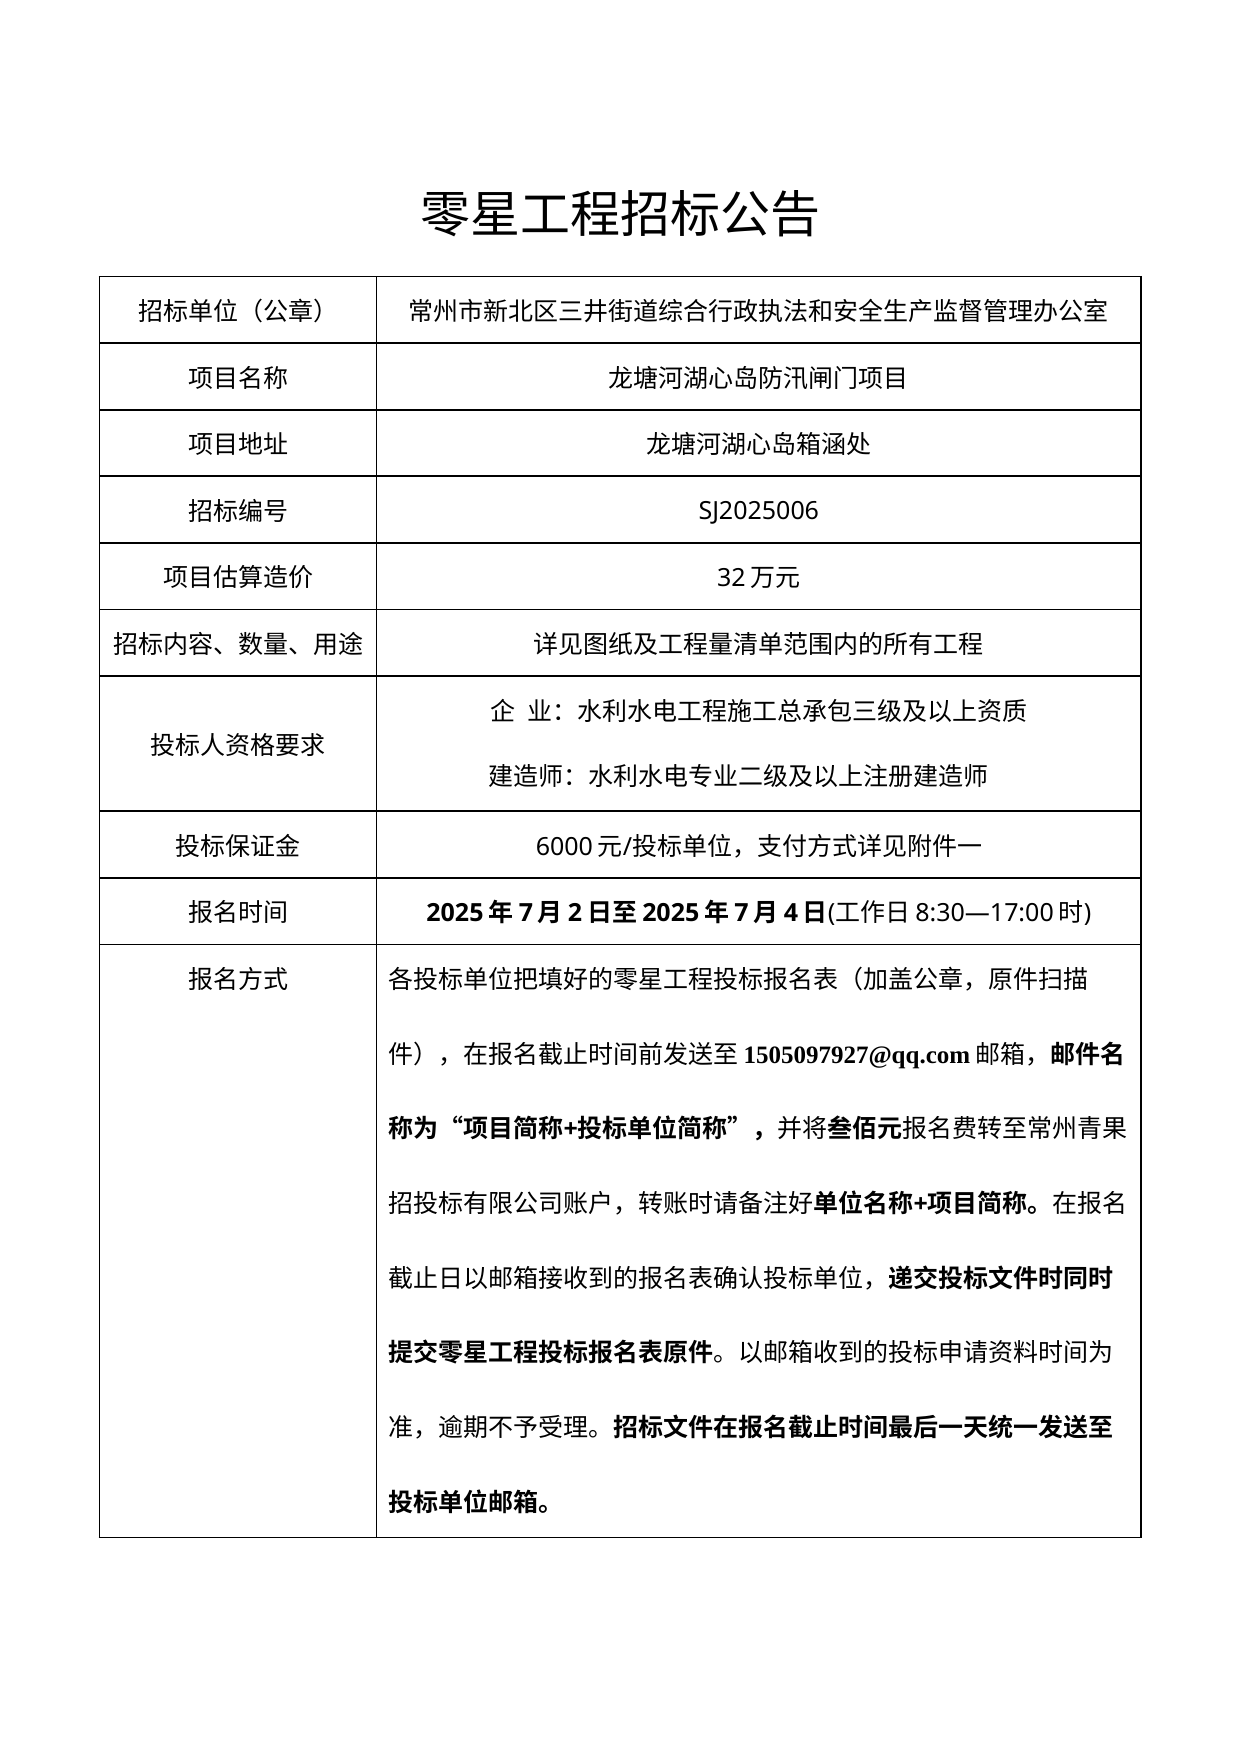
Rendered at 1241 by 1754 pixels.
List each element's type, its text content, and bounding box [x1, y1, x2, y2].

table_cell 6000元/投标单位，支付方式详见附件一 [377, 812, 1140, 877]
table_cell 项目名称 [100, 344, 376, 409]
text 零星工程招标公告 [177, 162, 1063, 259]
table_cell 32万元 [377, 544, 1140, 608]
table_cell SJ2025006 [377, 477, 1140, 542]
table_cell 报名时间 [100, 879, 376, 943]
table_cell 招标编号 [100, 477, 376, 542]
table_cell 2025年7月2日至2025年7月4日(工作日8:30—17:00时) [377, 879, 1140, 943]
table_header 招标单位（公章） [100, 277, 376, 342]
table_cell 详见图纸及工程量清单范围内的所有工程 [377, 610, 1140, 675]
table_cell 招标内容、数量、用途 [100, 610, 376, 675]
table_cell 企 业：水利水电工程施工总承包三级及以上资质 建造师：水利水电专业二级及以上注册建造师 [377, 677, 1140, 810]
table_cell 项目估算造价 [100, 544, 376, 608]
table_cell 投标人资格要求 [100, 677, 376, 810]
table_cell 报名方式 [100, 945, 376, 1537]
table_header 常州市新北区三井街道综合行政执法和安全生产监督管理办公室 [377, 277, 1140, 342]
table_cell 龙塘河湖心岛防汛闸门项目 [377, 344, 1140, 409]
table_cell 龙塘河湖心岛箱涵处 [377, 411, 1140, 475]
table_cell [377, 945, 1140, 1537]
table_cell 投标保证金 [100, 812, 376, 877]
table_cell 项目地址 [100, 411, 376, 475]
